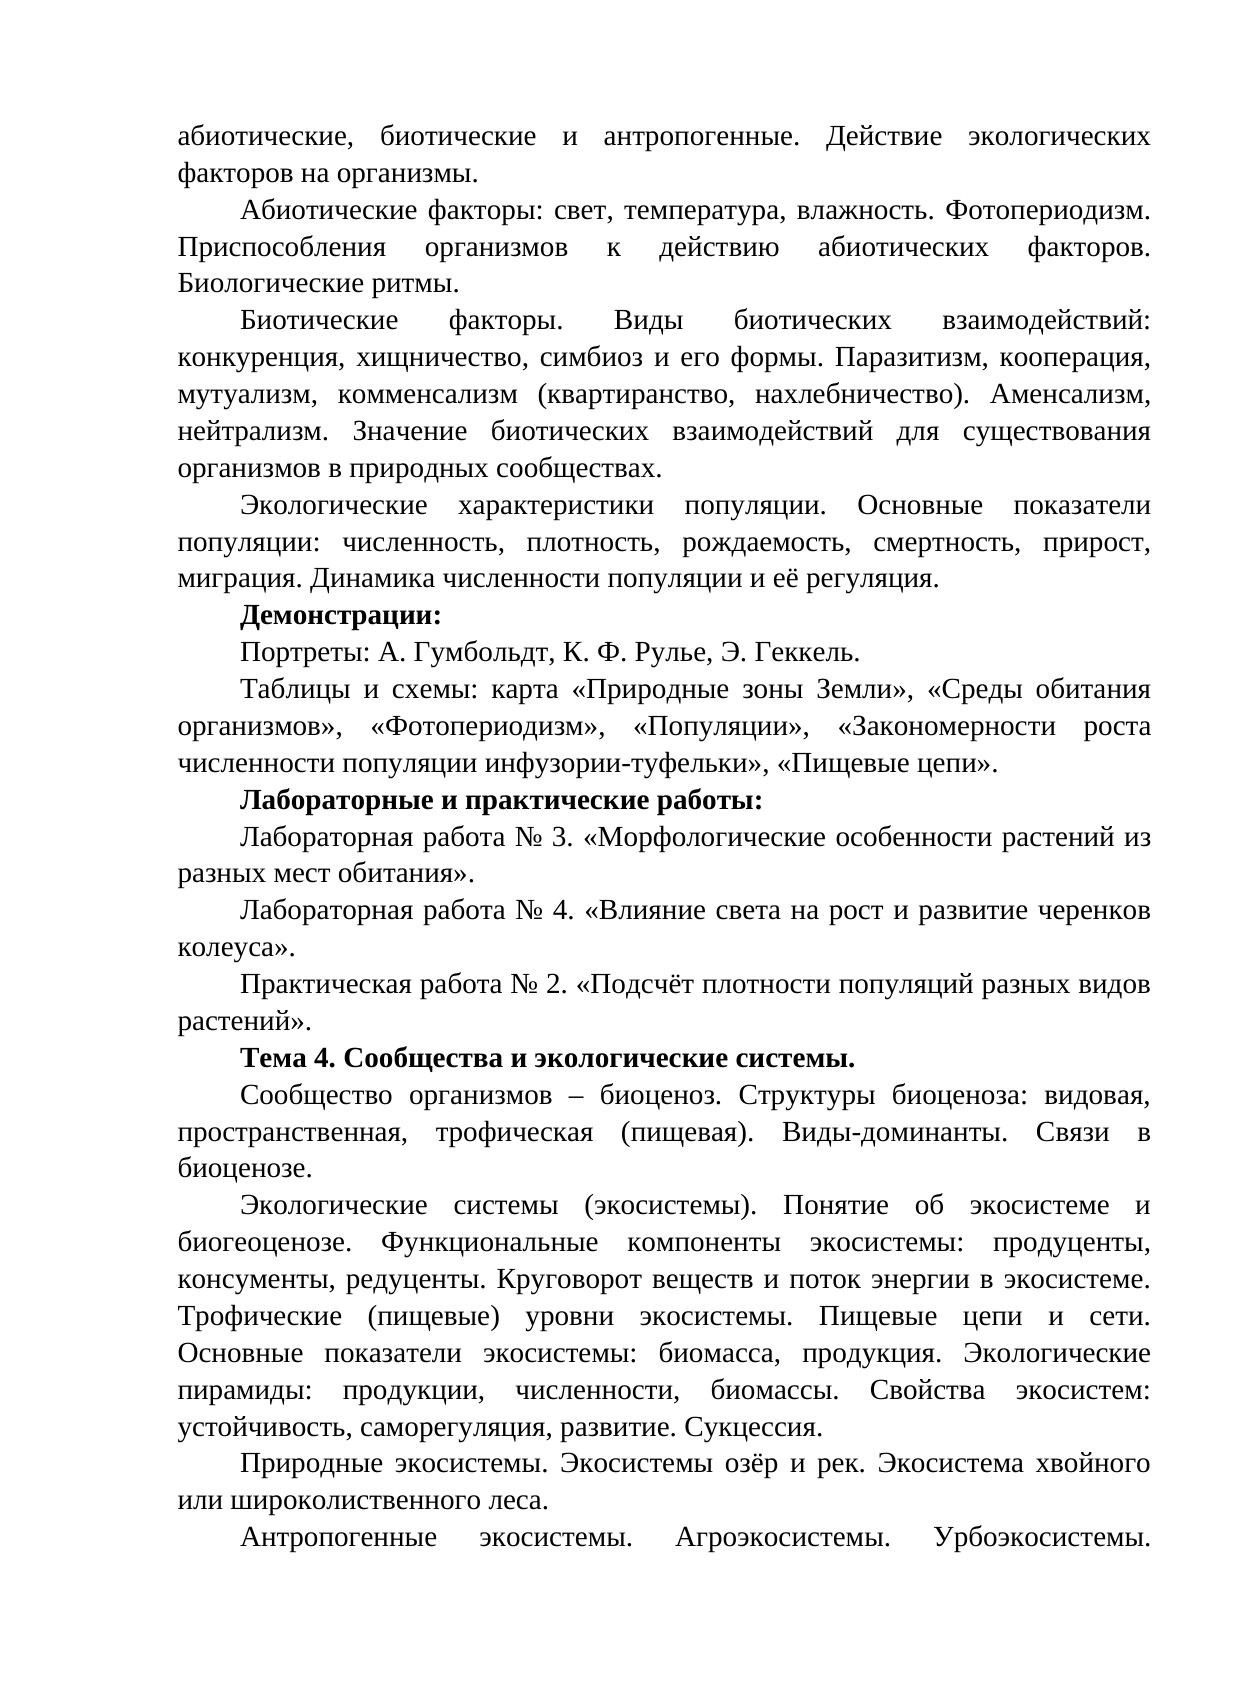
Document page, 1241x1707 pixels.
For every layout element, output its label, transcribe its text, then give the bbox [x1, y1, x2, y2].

text Природные экосистемы. Экосистемы озёр и рек. Экосистема хвойного или широколиственного леса. [177, 1446, 1152, 1516]
text Демонстрации: [177, 597, 1152, 631]
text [177, 118, 1152, 188]
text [177, 1519, 1152, 1553]
text Лабораторная работа № 4. «Влияние света на рост и развитие черенков колеуса». [177, 892, 1152, 963]
text Лабораторная работа № 3. «Морфологические особенности растений из разных мест обитания». [177, 819, 1152, 889]
text Таблицы и схемы: карта «Природные зоны Земли», «Среды обитания организмов», «Фотопериодизм», «Популяции», «Закономерности роста численности популяции инфузории-туфельки», «Пищевые цепи». [177, 671, 1152, 778]
text Лабораторные и практические работы: [177, 782, 1152, 815]
text Биотические факторы. Виды биотических взаимодействий: конкуренция, хищничество, симбиоз и его формы. Паразитизм, кооперация, мутуализм, комменсализм (квартиранство, нахлебничество). Аменсализм, нейтрализм. Значение биотических взаимодействий для существования организмов в природных сообществах. [177, 302, 1152, 483]
text Экологические характеристики популяции. Основные показатели популяции: численность, плотность, рождаемость, смертность, прирост, миграция. Динамика численности популяции и её регуляция. [177, 487, 1152, 594]
text Портреты: А. Гумбольдт, К. Ф. Рулье, Э. Геккель. [177, 634, 1152, 668]
text Абиотические факторы: свет, температура, влажность. Фотопериодизм. Приспособления организмов к действию абиотических факторов. Биологические ритмы. [177, 192, 1152, 299]
text Тема 4. Сообщества и экологические системы. [177, 1040, 1152, 1073]
text Сообщество организмов – биоценоз. Структуры биоценоза: видовая, пространственная, трофическая (пищевая). Виды-доминанты. Связи в биоценозе. [177, 1077, 1152, 1184]
text Практическая работа № 2. «Подсчёт плотности популяций разных видов растений». [177, 966, 1152, 1037]
text Экологические системы (экосистемы). Понятие об экосистеме и биогеоценозе. Функциональные компоненты экосистемы: продуценты, консументы, редуценты. Круговорот веществ и поток энергии в экосистеме. Трофические (пищевые) уровни экосистемы. Пищевые цепи и сети. Основные показатели экосистемы: биомасса, продукция. Экологические пирамиды: продукции, численности, биомассы. Свойства экосистем: устойчивость, саморегуляция, развитие. Сукцессия. [177, 1187, 1152, 1442]
